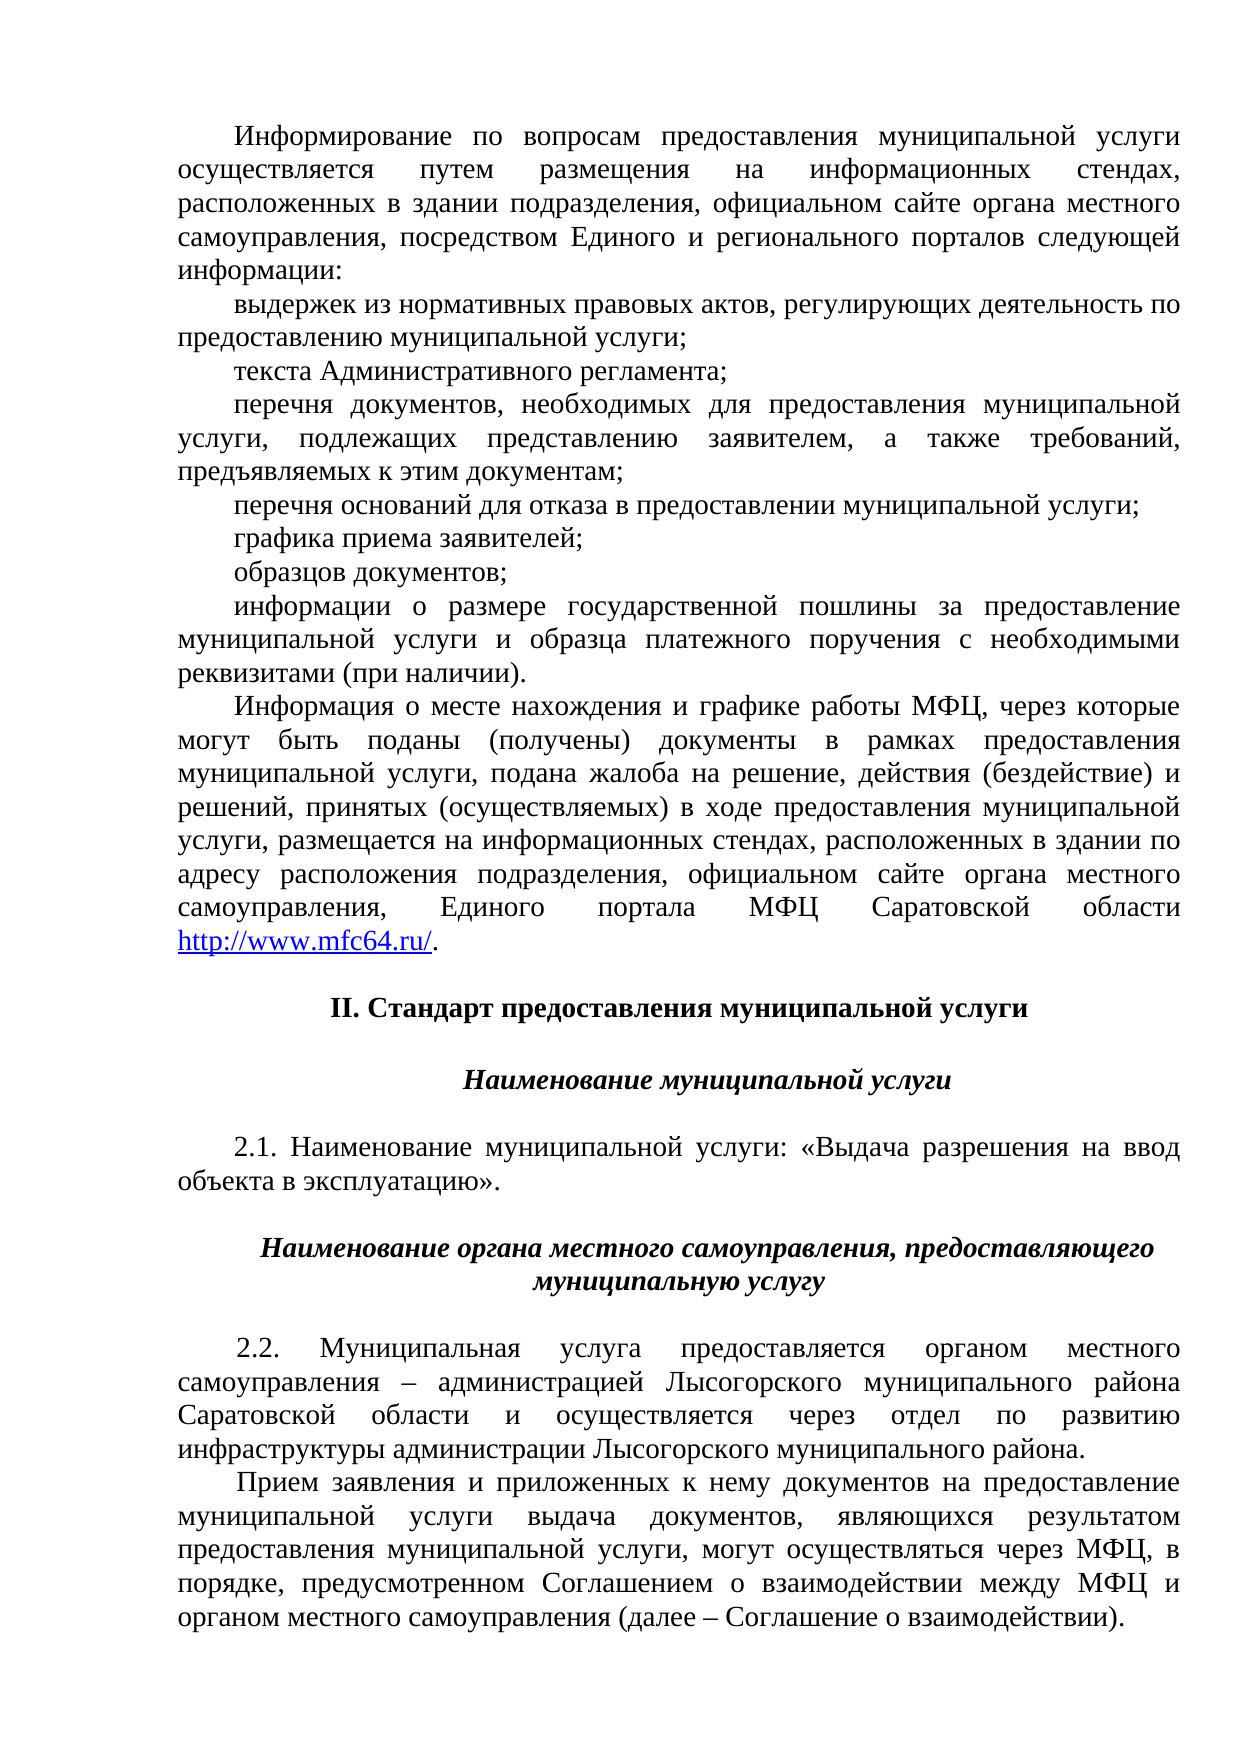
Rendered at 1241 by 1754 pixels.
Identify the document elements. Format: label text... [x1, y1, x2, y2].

text Наименование органа местного самоуправления, предоставляющего муниципальную услугу [177, 1230, 1181, 1297]
text 2.2. Муниципальная услуга предоставляется органом местного самоуправления – администрацией Лысогорского муниципального района Саратовской области и осуществляется через отдел по развитию инфраструктуры администрации Лысогорского муниципального района. [177, 1330, 1181, 1464]
text II. Стандарт предоставления муниципальной услуги [177, 990, 1181, 1024]
text выдержек из нормативных правовых актов, регулирующих деятельность по предоставлению муниципальной услуги; [177, 286, 1181, 353]
text Информация о месте нахождения и графике работы МФЦ, через которые могут быть поданы (получены) документы в рамках предоставления муниципальной услуги, подана жалоба на решение, действия (бездействие) и решений, принятых (осуществляемых) в ходе предоставления муниципальной услуги, размещается на информационных стендах, расположенных в здании по адресу расположения подразделения, официальном сайте органа местного самоуправления, Единого портала МФЦ Саратовской области http://www.mfc64.ru/. [177, 688, 1181, 957]
text образцов документов; [177, 554, 1181, 588]
text информации о размере государственной пошлины за предоставление муниципальной услуги и образца платежного поручения с необходимыми реквизитами (при наличии). [177, 588, 1181, 688]
text Информирование по вопросам предоставления муниципальной услуги осуществляется путем размещения на информационных стендах, расположенных в здании подразделения, официальном сайте органа местного самоуправления, посредством Единого и регионального порталов следующей информации: [177, 118, 1181, 286]
text графика приема заявителей; [177, 521, 1181, 554]
text Прием заявления и приложенных к нему документов на предоставление муниципальной услуги выдача документов, являющихся результатом предоставления муниципальной услуги, могут осуществляться через МФЦ, в порядке, предусмотренном Соглашением о взаимодействии между МФЦ и органом местного самоуправления (далее – Соглашение о взаимодействии). [177, 1464, 1181, 1632]
text 2.1. Наименование муниципальной услуги: «Выдача разрешения на ввод объекта в эксплуатацию». [177, 1129, 1181, 1196]
text текста Административного регламента; [177, 353, 1181, 386]
text перечня документов, необходимых для предоставления муниципальной услуги, подлежащих представлению заявителем, а также требований, предъявляемых к этим документам; [177, 386, 1181, 487]
text перечня оснований для отказа в предоставлении муниципальной услуги; [177, 487, 1181, 521]
text Наименование муниципальной услуги [177, 1062, 1181, 1096]
